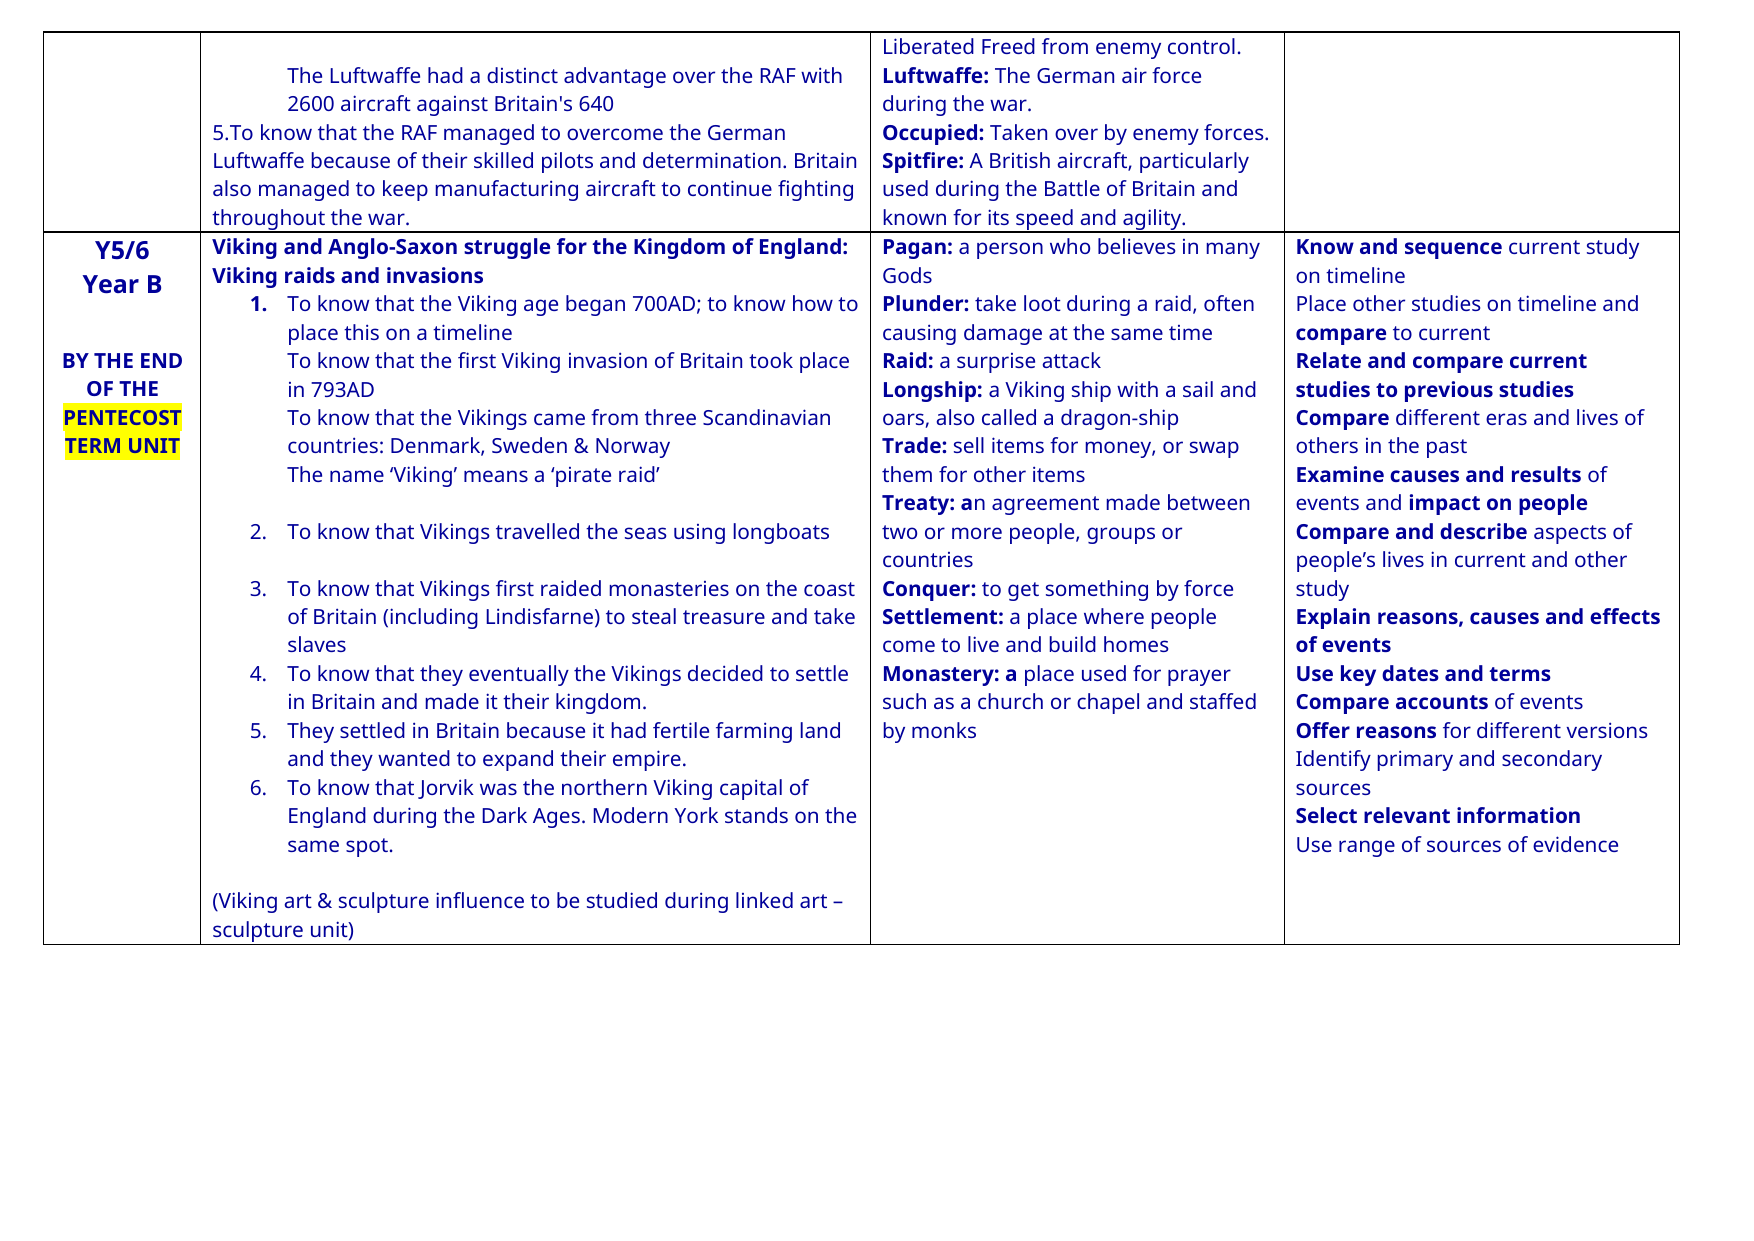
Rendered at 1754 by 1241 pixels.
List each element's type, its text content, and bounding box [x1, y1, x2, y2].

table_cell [44, 33, 200, 231]
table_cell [1285, 33, 1679, 231]
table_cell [871, 33, 1284, 231]
table_cell Y5/6 Year B BY THE END OF THE PENTECOST TERM UNIT [44, 233, 200, 943]
table_cell Pagan: a person who believes in many Gods Plunder: take loot during a raid, often causing damage at the same time Raid: a surprise attack Longship: a Viking ship with a sail and oars, also called a dragon-ship Trade: sell items for money, or swap them for other items Treaty: an agreement made between two or more people, groups or countries Conquer: to get something by force Settlement: a place where people come to live and build homes Monastery: a place used for prayer such as a church or chapel and staffed by monks [871, 233, 1284, 943]
table_cell Viking and Anglo-Saxon struggle for the Kingdom of England: Viking raids and invasions To know that the Viking age began 700AD; to know how to place this on a timeline To know that the first Viking invasion of Britain took place in 793AD To know that the Vikings came from three Scandinavian countries: Denmark, Sweden & Norway The name ‘Viking’ means a ‘pirate raid’ To know that Vikings travelled the seas using longboats To know that Vikings first raided monasteries on the coast of Britain (including Lindisfarne) to steal treasure and take slaves To know that they eventually the Vikings decided to settle in Britain and made it their kingdom. They settled in Britain because it had fertile farming land and they wanted to expand their empire. To know that Jorvik was the northern Viking capital of England during the Dark Ages. Modern York stands on the same spot. (Viking art & sculpture influence to be studied during linked art – sculpture unit) [201, 233, 870, 943]
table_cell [201, 33, 870, 231]
